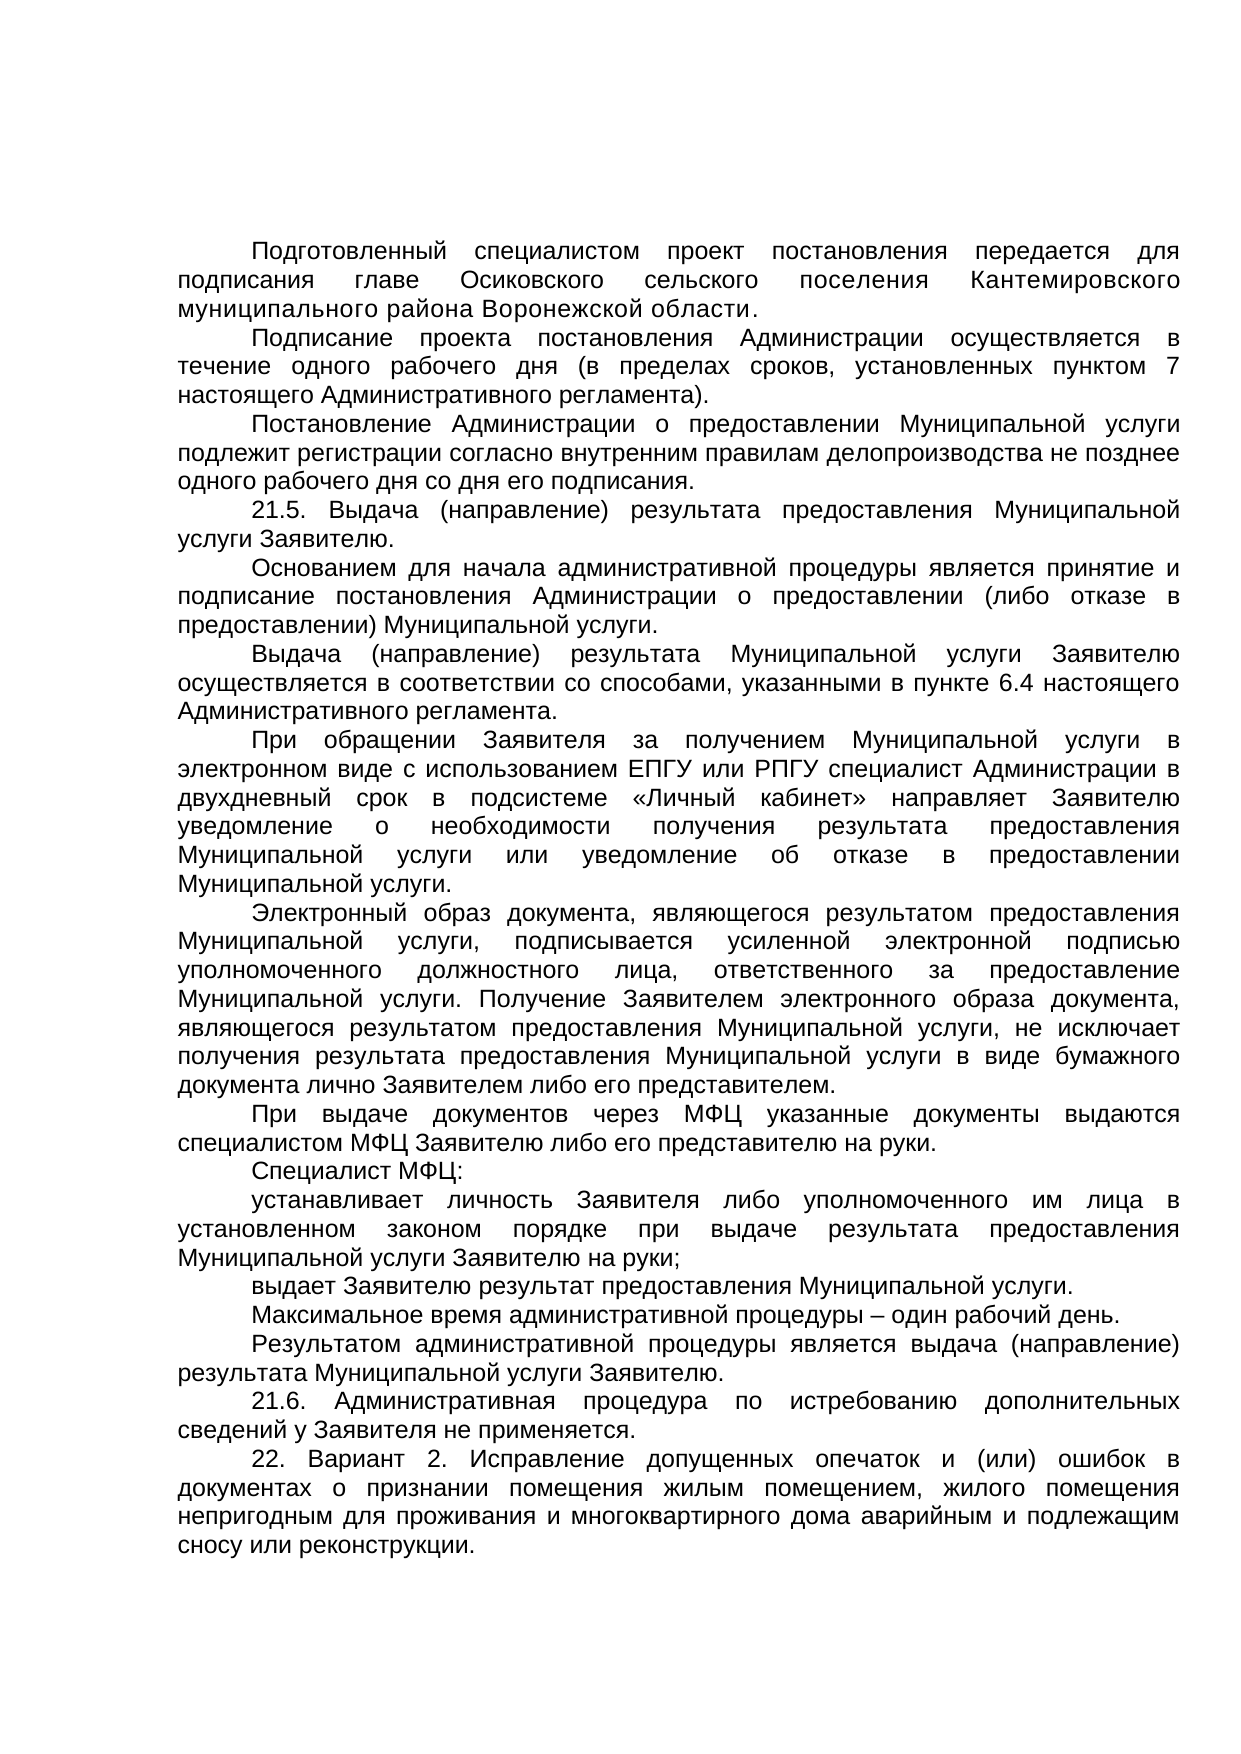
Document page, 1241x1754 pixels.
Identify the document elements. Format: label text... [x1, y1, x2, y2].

text выдает Заявителю результат предоставления Муниципальной услуги. [177, 1271, 1181, 1300]
text Результатом административной процедуры является выдача (направление) результата Муниципальной услуги Заявителю. [177, 1329, 1181, 1386]
text 22. Вариант 2. Исправление допущенных опечаток и (или) ошибок в документах о признании помещения жилым помещением, жилого помещения непригодным для проживания и многоквартирного дома аварийным и подлежащим сносу или реконструкции. [177, 1444, 1181, 1559]
text Выдача (направление) результата Муниципальной услуги Заявителю осуществляется в соответствии со способами, указанными в пункте 6.4 настоящего Административного регламента. [177, 639, 1181, 725]
text Специалист МФЦ: [177, 1156, 1181, 1185]
text устанавливает личность Заявителя либо уполномоченного им лица в установленном законом порядке при выдаче результата предоставления Муниципальной услуги Заявителю на руки; [177, 1185, 1181, 1271]
text 21.5. Выдача (направление) результата предоставления Муниципальной услуги Заявителю. [177, 495, 1181, 552]
text Максимальное время административной процедуры – один рабочий день. [177, 1300, 1181, 1329]
text При выдаче документов через МФЦ указанные документы выдаются специалистом МФЦ Заявителю либо его представителю на руки. [177, 1099, 1181, 1156]
text При обращении Заявителя за получением Муниципальной услуги в электронном виде с использованием ЕПГУ или РПГУ специалист Администрации в двухдневный срок в подсистеме «Личный кабинет» направляет Заявителю уведомление о необходимости получения результата предоставления Муниципальной услуги или уведомление об отказе в предоставлении Муниципальной услуги. [177, 725, 1181, 897]
text 21.6. Административная процедура по истребованию дополнительных сведений у Заявителя не применяется. [177, 1386, 1181, 1444]
text Подписание проекта постановления Администрации осуществляется в течение одного рабочего дня (в пределах сроков, установленных пунктом 7 настоящего Административного регламента). [177, 322, 1181, 409]
text Электронный образ документа, являющегося результатом предоставления Муниципальной услуги, подписывается усиленной электронной подписью уполномоченного должностного лица, ответственного за предоставление Муниципальной услуги. Получение Заявителем электронного образа документа, являющегося результатом предоставления Муниципальной услуги, не исключает получения результата предоставления Муниципальной услуги в виде бумажного документа лично Заявителем либо его представителем. [177, 897, 1181, 1099]
text Подготовленный специалистом проект постановления передается для подписания главе Осиковского сельского поселения Кантемировского муниципального района Воронежской области. [177, 236, 1181, 322]
text Постановление Администрации о предоставлении Муниципальной услуги подлежит регистрации согласно внутренним правилам делопроизводства не позднее одного рабочего дня со дня его подписания. [177, 409, 1181, 495]
text Основанием для начала административной процедуры является принятие и подписание постановления Администрации о предоставлении (либо отказе в предоставлении) Муниципальной услуги. [177, 552, 1181, 639]
